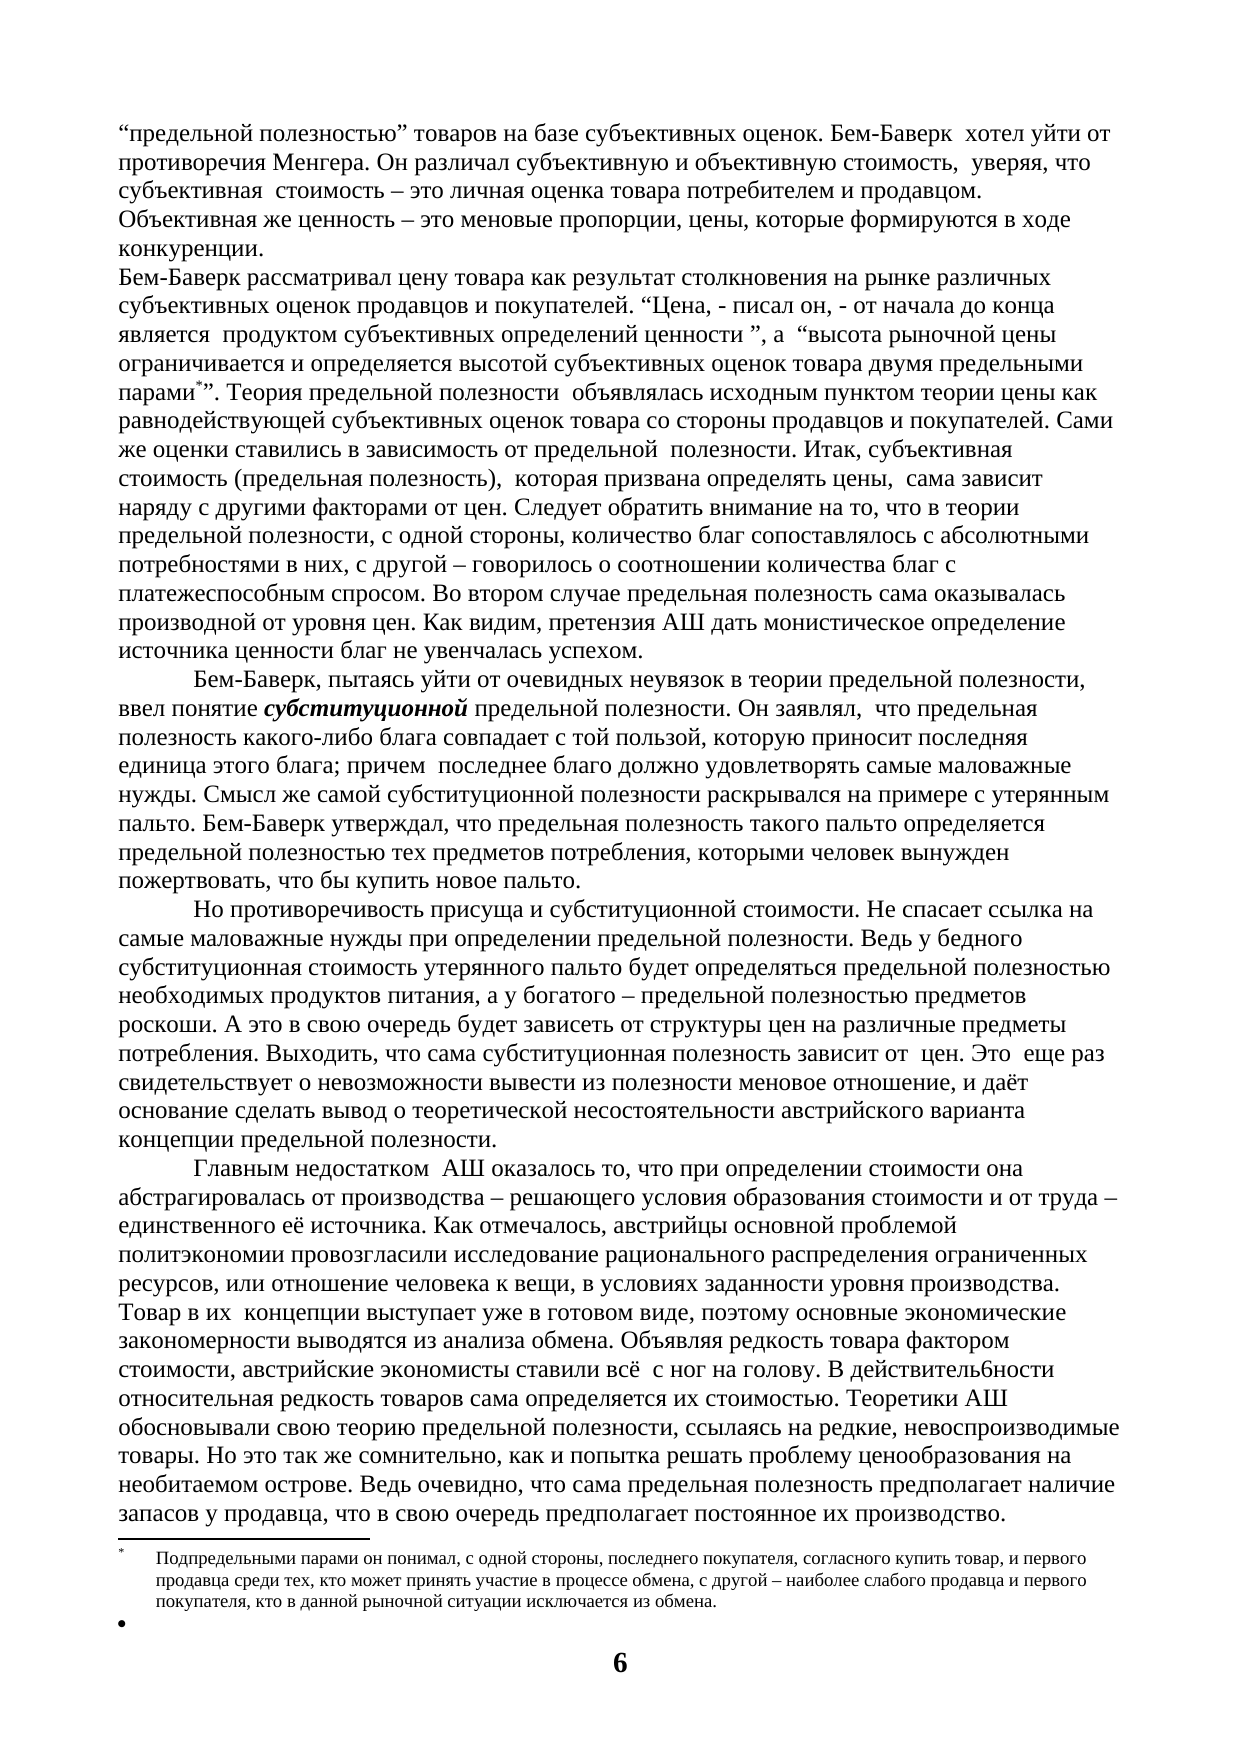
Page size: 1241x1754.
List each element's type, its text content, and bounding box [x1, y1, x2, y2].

text Бем-Баверк рассматривал цену товара как результат столкновения на рынке различных субъективных оценок продавцов и покупателей. “Цена, - писал он, - от начала до конца является продуктом субъективных определений ценности ”, а “высота рыночной цены ограничивается и определяется высотой субъективных оценок товара двумя предельными парами*”. Теория предельной полезности объявлялась исходным пунктом теории цены как равнодействующей субъективных оценок товара со стороны продавцов и покупателей. Сами же оценки ставились в зависимость от предельной полезности. Итак, субъективная стоимость (предельная полезность), которая призвана определять цены, сама зависит наряду с другими факторами от цен. Следует обратить внимание на то, что в теории предельной полезности, с одной стороны, количество благ сопоставлялось с абсолютными потребностями в них, с другой – говорилось о соотношении количества благ с платежеспособным спросом. Во втором случае предельная полезность сама оказывалась производной от уровня цен. Как видим, претензия АШ дать монистическое определение источника ценности благ не увенчалась успехом. [118, 262, 1122, 664]
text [118, 1153, 1122, 1527]
text Бем-Баверк, пытаясь уйти от очевидных неувязок в теории предельной полезности, ввел понятие субституционной предельной полезности. Он заявлял, что предельная полезность какого-либо блага совпадает с той пользой, которую приносит последняя единица этого блага; причем последнее благо должно удовлетворять самые маловажные нужды. Смысл же самой субституционной полезности раскрывался на примере с утерянным пальто. Бем-Баверк утверждал, что предельная полезность такого пальто определяется предельной полезностью тех предметов потребления, которыми человек вынужден пожертвовать, что бы купить новое пальто. [118, 664, 1122, 894]
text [118, 118, 1122, 262]
text Но противоречивость присуща и субституционной стоимости. Не спасает ссылка на самые маловажные нужды при определении предельной полезности. Ведь у бедного субституционная стоимость утерянного пальто будет определяться предельной полезностью необходимых продуктов питания, а у богатого – предельной полезностью предметов роскоши. А это в свою очередь будет зависеть от структуры цен на различные предметы потребления. Выходить, что сама субституционная полезность зависит от цен. Это еще раз свидетельствует о невозможности вывести из полезности меновое отношение, и даёт основание сделать вывод о теоретической несостоятельности австрийского варианта концепции предельной полезности. [118, 894, 1122, 1153]
